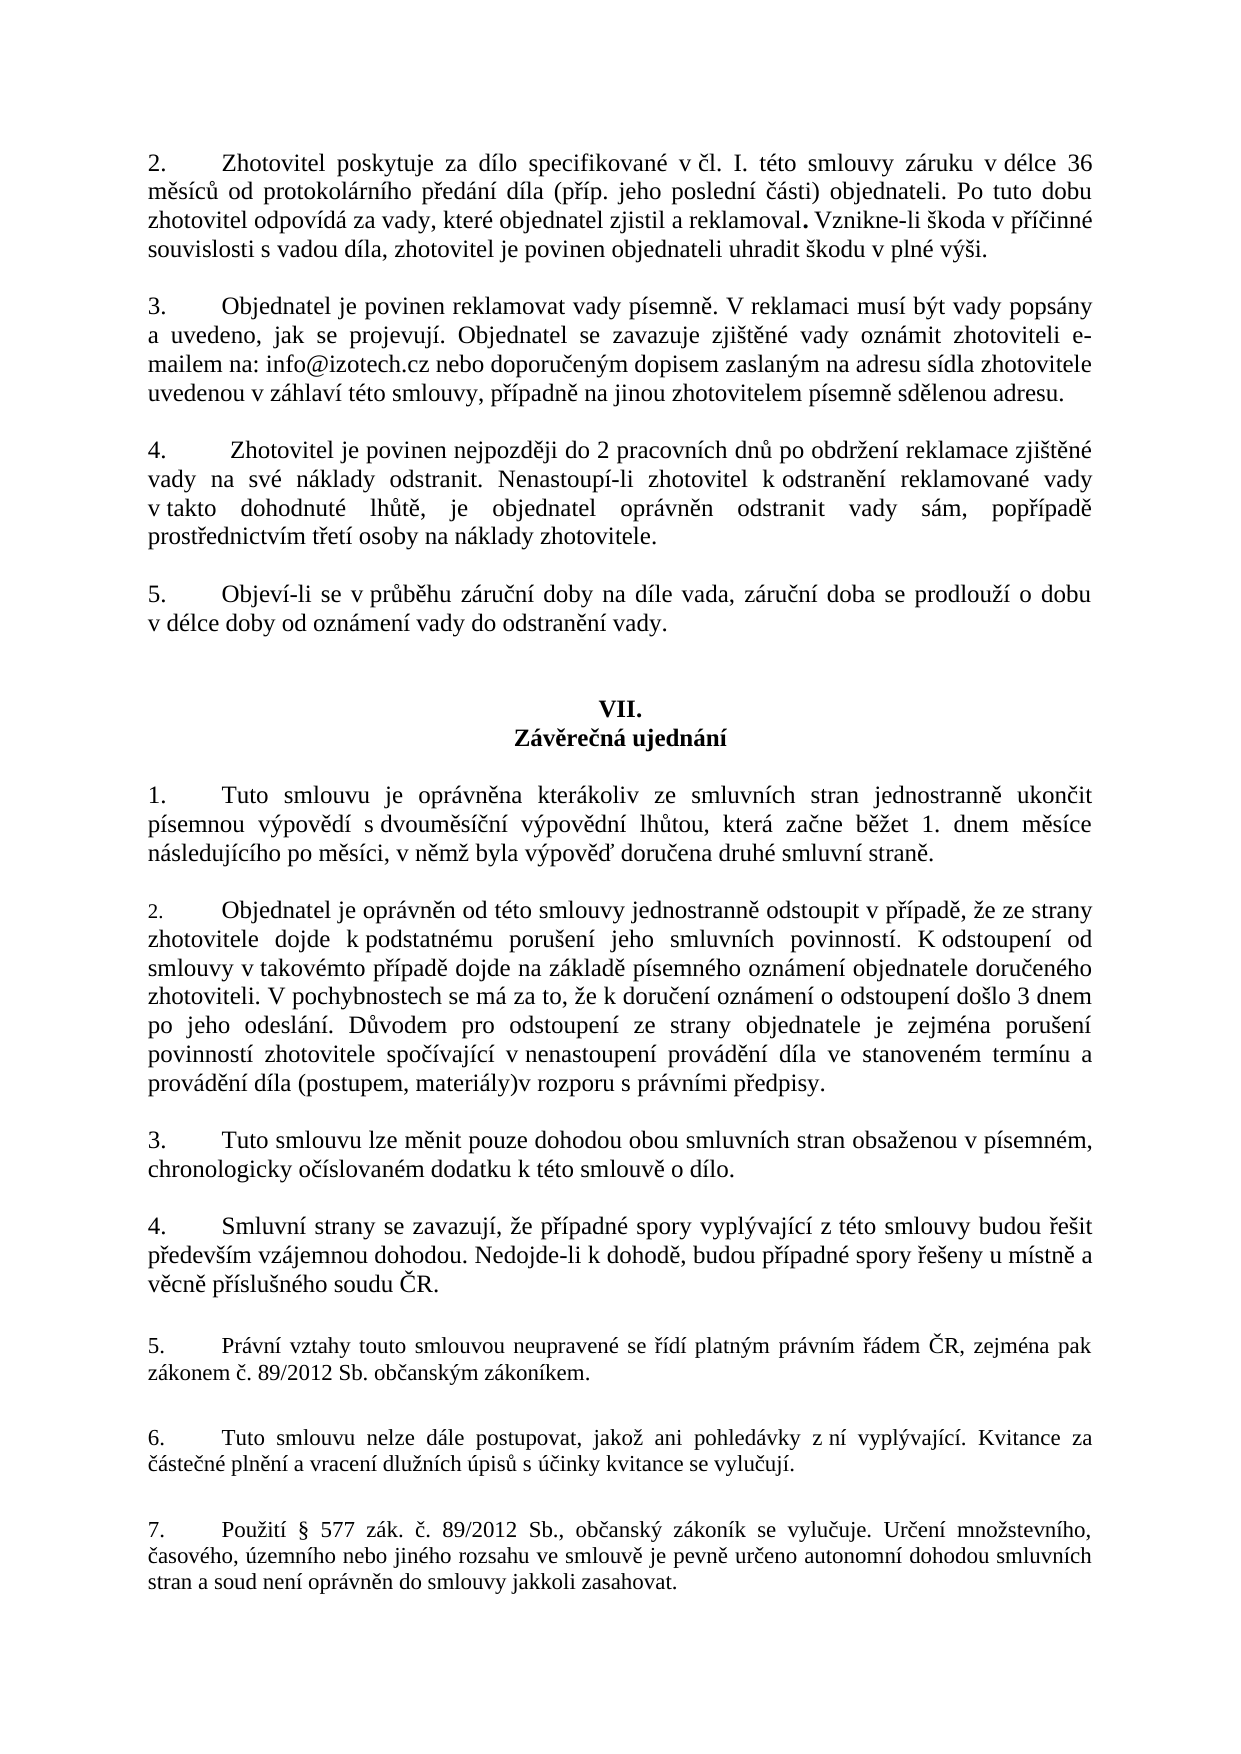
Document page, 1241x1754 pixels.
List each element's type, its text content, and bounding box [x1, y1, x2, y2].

list 7. Použití § 577 zák. č. 89/2012 Sb., občanský zákoník se vylučuje. Určení množstevního, časového, územního nebo jiného rozsahu ve smlouvě je pevně určeno autonomní dohodou smluvních stran a soud není oprávněn do smlouvy jakkoli zasahovat. [148, 1516, 1093, 1595]
text 2. Objednatel je oprávněn od této smlouvy jednostranně odstoupit v případě, že ze strany zhotovitele dojde k podstatnému porušení jeho smluvních povinností. K odstoupení od smlouvy v takovémto případě dojde na základě písemného oznámení objednatele doručeného zhotoviteli. V pochybnostech se má za to, že k doručení oznámení o odstoupení došlo 3 dnem po jeho odeslání. Důvodem pro odstoupení ze strany objednatele je zejména porušení povinností zhotovitele spočívající v nenastoupení provádění díla ve stanoveném termínu a provádění díla (postupem, materiály)v rozporu s právními předpisy. [148, 895, 1093, 1096]
text 3. Tuto smlouvu lze měnit pouze dohodou obou smluvních stran obsaženou v písemném, chronologicky očíslovaném dodatku k této smlouvě o dílo. [148, 1125, 1093, 1183]
text 4. Zhotovitel je povinen nejpozději do 2 pracovních dnů po obdržení reklamace zjištěné vady na své náklady odstranit. Nenastoupí-li zhotovitel k odstranění reklamované vady v takto dohodnuté lhůtě, je objednatel oprávněn odstranit vady sám, popřípadě prostřednictvím třetí osoby na náklady zhotovitele. [148, 435, 1093, 550]
text 2. Zhotovitel poskytuje za dílo specifikované v čl. I. této smlouvy záruku v délce 36 měsíců od protokolárního předání díla (příp. jeho poslední části) objednateli. Po tuto dobu zhotovitel odpovídá za vady, které objednatel zjistil a reklamoval. Vznikne-li škoda v příčinné souvislosti s vadou díla, zhotovitel je povinen objednateli uhradit škodu v plné výši. [148, 148, 1093, 263]
list 5. Právní vztahy touto smlouvou neupravené se řídí platným právním řádem ČR, zejména pak zákonem č. 89/2012 Sb. občanským zákoníkem. [148, 1333, 1093, 1385]
list 1. Tuto smlouvu je oprávněna kterákoliv ze smluvních stran jednostranně ukončit písemnou výpovědí s dvouměsíční výpovědní lhůtou, která začne běžet 1. dnem měsíce následujícího po měsíci, v němž byla výpověď doručena druhé smluvní straně. [148, 780, 1093, 866]
text 5. Objeví-li se v průběhu záruční doby na díle vada, záruční doba se prodlouží o dobu v délce doby od oznámení vady do odstranění vady. [148, 579, 1093, 636]
text 3. Objednatel je povinen reklamovat vady písemně. V reklamaci musí být vady popsány a uvedeno, jak se projevují. Objednatel se zavazuje zjištěné vady oznámit zhotoviteli e-mailem na: info@izotech.cz nebo doporučeným dopisem zaslaným na adresu sídla zhotovitele uvedenou v záhlaví této smlouvy, případně na jinou zhotovitelem písemně sdělenou adresu. [148, 291, 1093, 406]
list VII. [148, 694, 1093, 723]
list Závěrečná ujednání [148, 723, 1093, 751]
text 4. Smluvní strany se zavazují, že případné spory vyplývající z této smlouvy budou řešit především vzájemnou dohodou. Nedojde-li k dohodě, budou případné spory řešeny u místně a věcně příslušného soudu ČR. [148, 1211, 1093, 1298]
list 6. Tuto smlouvu nelze dále postupovat, jakož ani pohledávky z ní vyplývající. Kvitance za částečné plnění a vracení dlužních úpisů s účinky kvitance se vylučují. [148, 1424, 1093, 1477]
